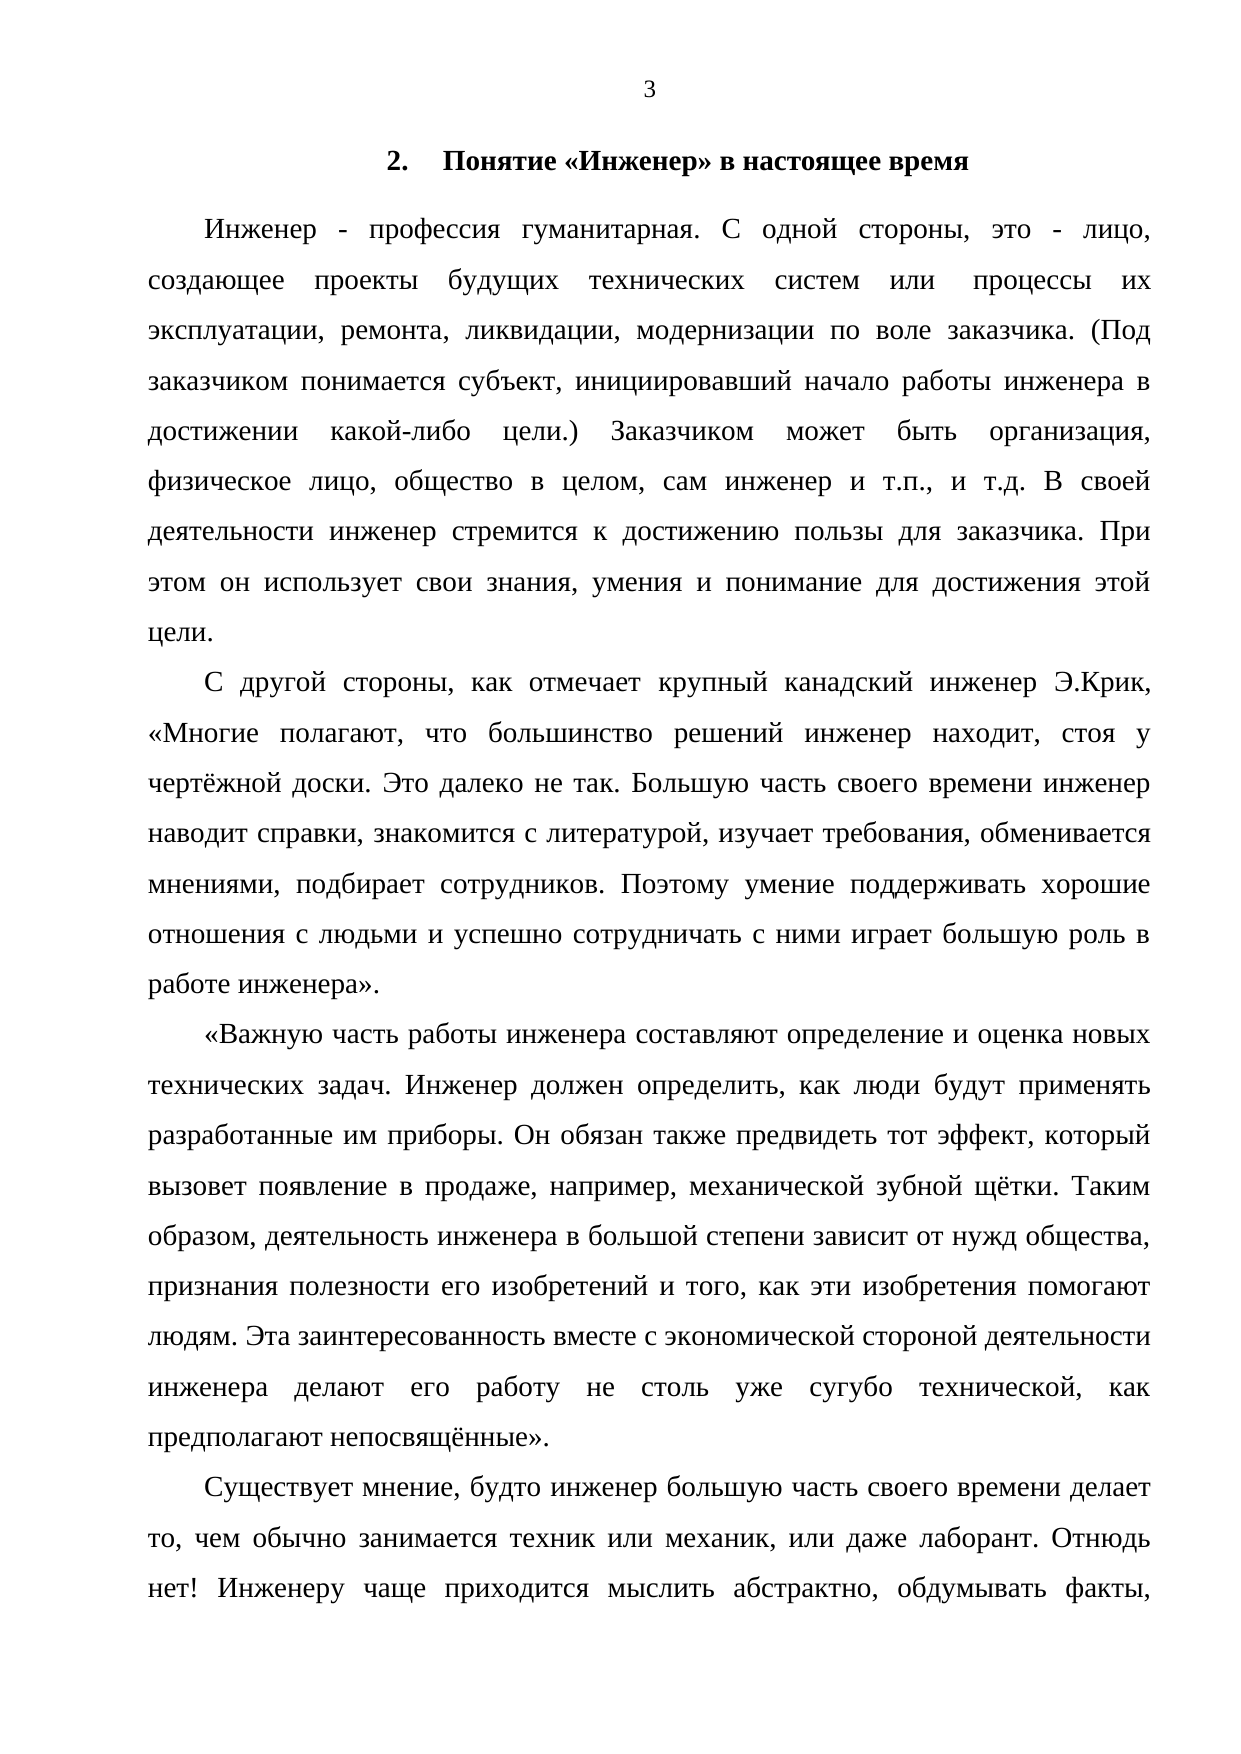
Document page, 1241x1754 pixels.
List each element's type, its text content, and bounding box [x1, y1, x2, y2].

text «Важную часть работы инженера составляют определение и оценка новых технических задач. Инженер должен определить, как люди будут применять разработанные им приборы. Он обязан также предвидеть тот эффект, который вызовет появление в продаже, например, механической зубной щётки. Таким образом, деятельность инженера в большой степени зависит от нужд общества, признания полезности его изобретений и того, как эти изобретения помогают людям. Эта заинтересованность вместе с экономической стороной деятельности инженера делают его работу не столь уже сугубо технической, как предполагают непосвящённые». [148, 1017, 1152, 1453]
text С другой стороны, как отмечает крупный канадский инженер Э.Крик, «Многие полагают, что большинство решений инженер находит, стоя у чертёжной доски. Это далеко не так. Большую часть своего времени инженер наводит справки, знакомится с литературой, изучает требования, обменивается мнениями, подбирает сотрудников. Поэтому умение поддерживать хорошие отношения с людьми и успешно сотрудничать с ними играет большую роль в работе инженера». [148, 664, 1152, 1000]
subtitle Понятие «Инженер» в настоящее время [148, 143, 1152, 177]
text Инженер - профессия гуманитарная. С одной стороны, это - лицо, создающее проекты будущих технических систем или процессы их эксплуатации, ремонта, ликвидации, модернизации по воле заказчика. (Под заказчиком понимается субъект, инициировавший начало работы инженера в достижении какой-либо цели.) Заказчиком может быть организация, физическое лицо, общество в целом, сам инженер и т.п., и т.д. В своей деятельности инженер стремится к достижению пользы для заказчика. При этом он использует свои знания, умения и понимание для достижения этой цели. [148, 212, 1152, 648]
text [148, 1469, 1152, 1604]
